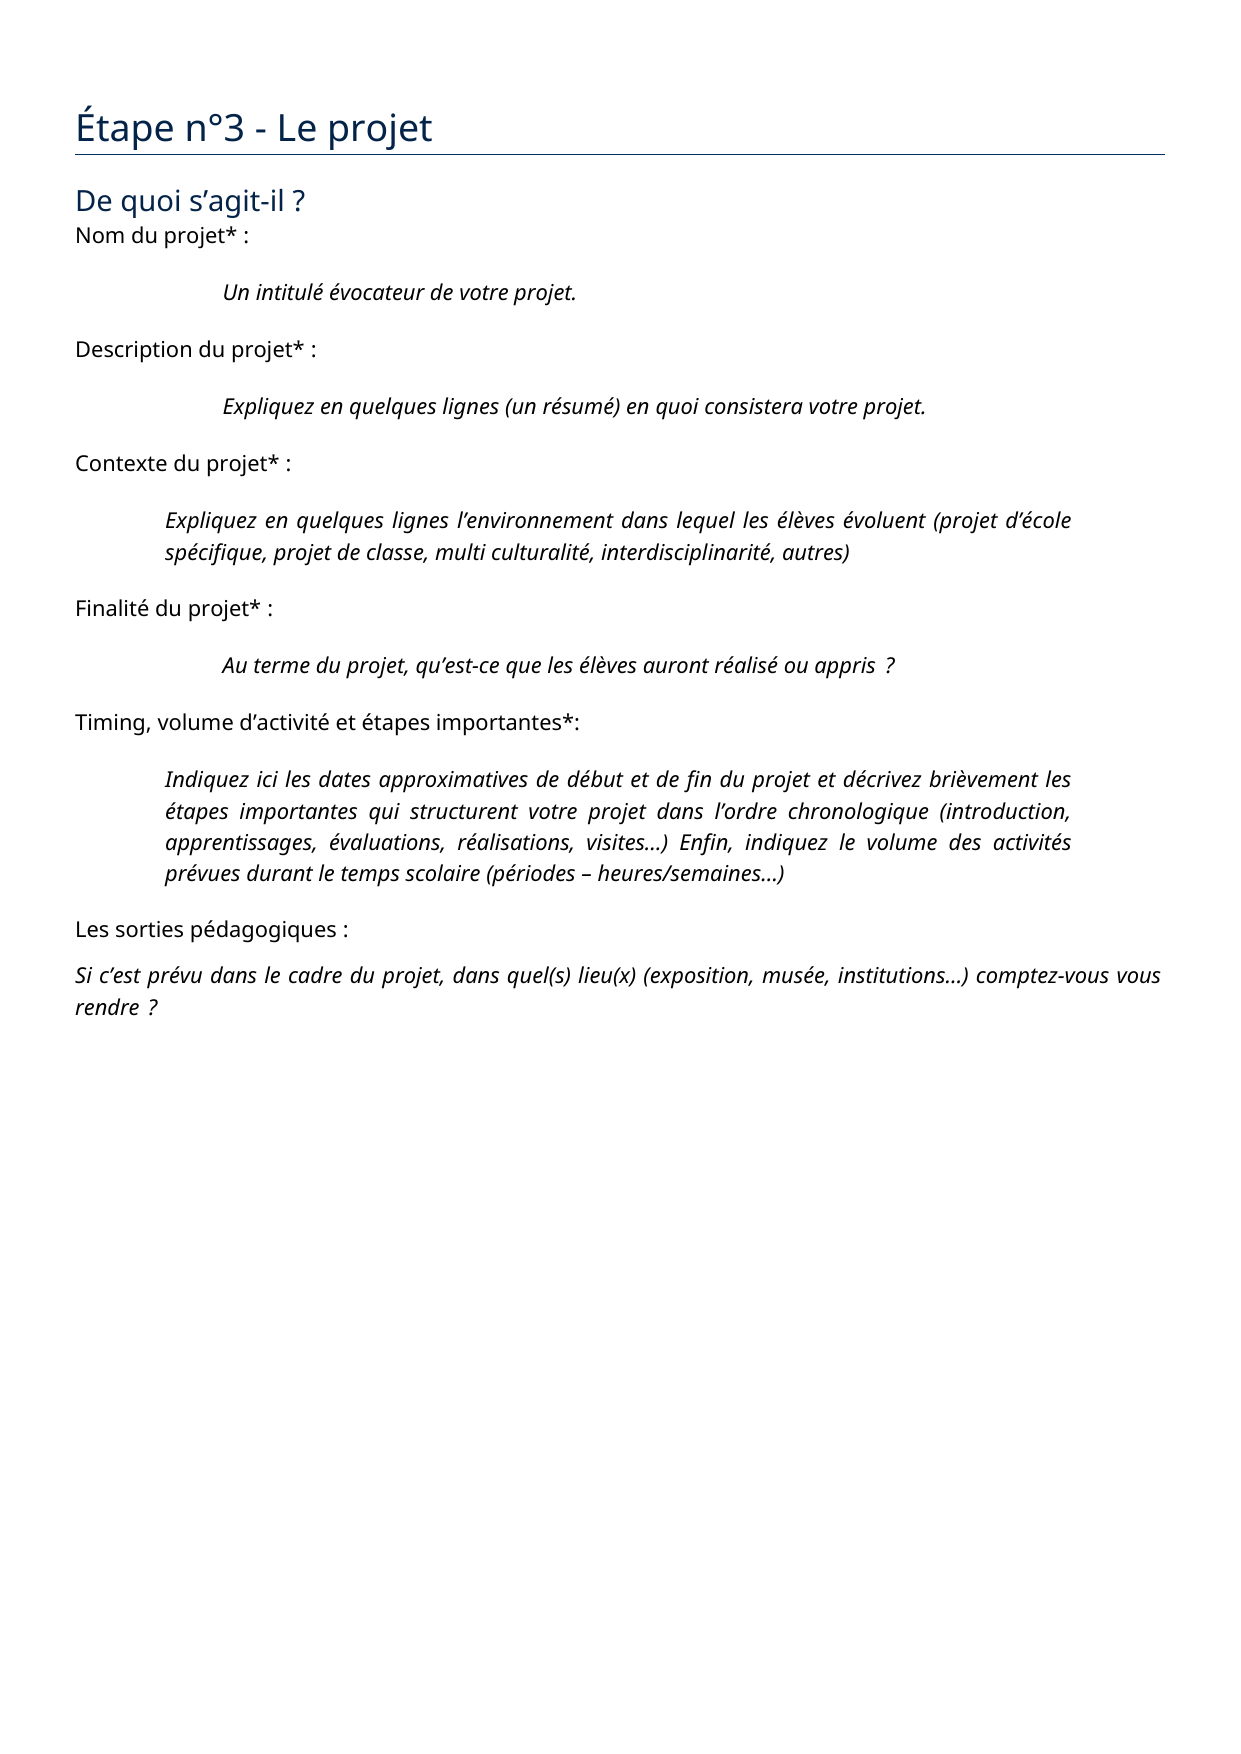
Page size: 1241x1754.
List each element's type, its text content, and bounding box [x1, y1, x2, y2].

text Au terme du projet, qu’est-ce que les élèves auront réalisé ou appris ? [165, 651, 1075, 680]
text Les sorties pédagogiques : [75, 914, 1165, 944]
text Expliquez en quelques lignes (un résumé) en quoi consistera votre projet. [165, 391, 1075, 421]
text Un intitulé évocateur de votre projet. [165, 277, 1075, 307]
subtitle Étape n°3 - Le projet [75, 101, 1165, 154]
text Timing, volume d’activité et étapes importantes*: [75, 707, 1165, 737]
text Finalité du projet* : [75, 593, 1165, 623]
subtitle De quoi s’agit-il ? [75, 180, 1165, 220]
text Description du projet* : [75, 334, 1165, 363]
text Si c’est prévu dans le cadre du projet, dans quel(s) lieu(x) (exposition, musée, institutions…) comptez-vous vous rendre ? [75, 960, 1165, 1022]
text Indiquez ici les dates approximatives de début et de fin du projet et décrivez brièvement les étapes importantes qui structurent votre projet dans l’ordre chronologique (introduction, apprentissages, évaluations, réalisations, visites…) Enfin, indiquez le volume des activités prévues durant le temps scolaire (périodes – heures/semaines…) [165, 764, 1075, 888]
text Expliquez en quelques lignes l’environnement dans lequel les élèves évoluent (projet d’école spécifique, projet de classe, multi culturalité, interdisciplinarité, autres) [165, 505, 1075, 566]
text Contexte du projet* : [75, 448, 1165, 477]
text Nom du projet* : [75, 220, 1165, 249]
